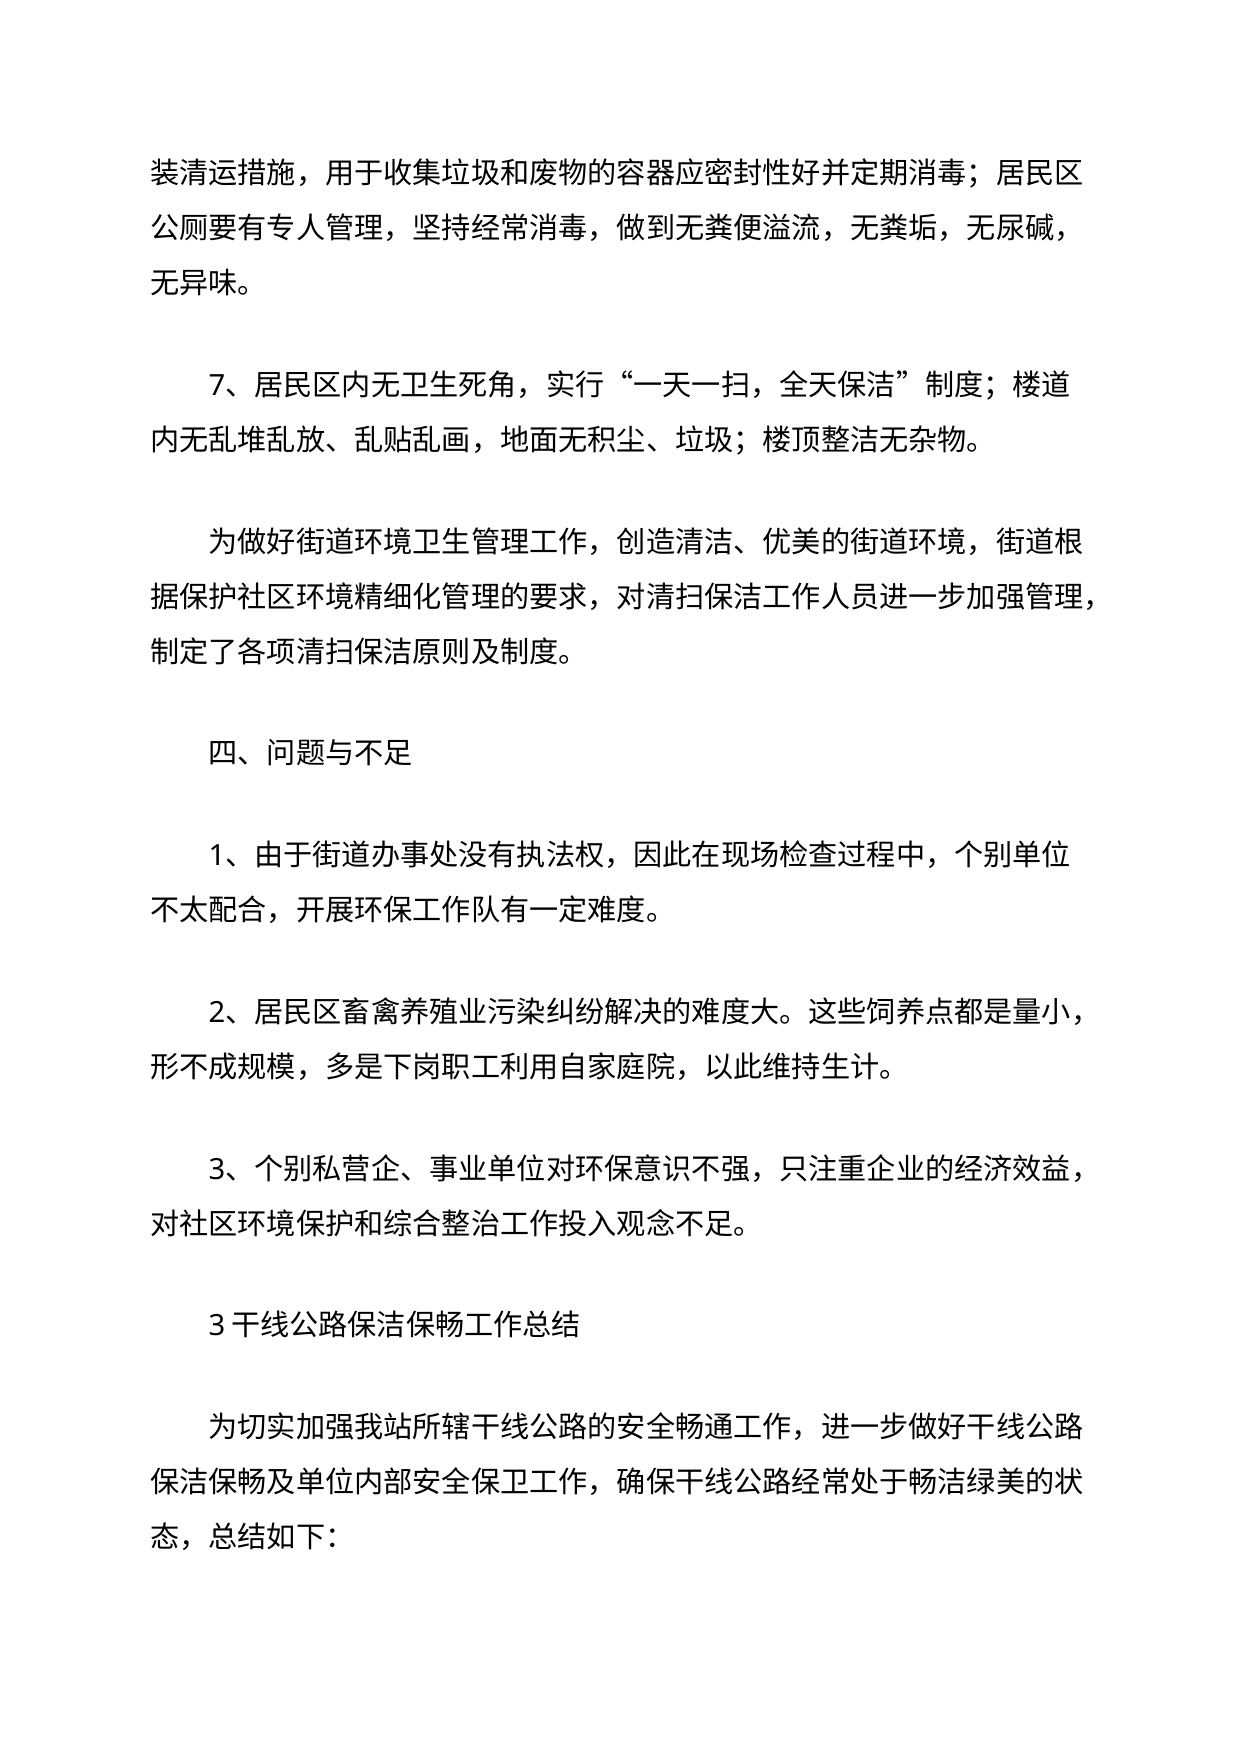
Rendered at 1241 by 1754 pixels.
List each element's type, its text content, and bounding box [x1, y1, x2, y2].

text 3干线公路保洁保畅工作总结 [150, 1302, 1090, 1344]
text 为做好街道环境卫生管理工作，创造清洁、优美的街道环境，街道根据保护社区环境精细化管理的要求，对清扫保洁工作人员进一步加强管理，制定了各项清扫保洁原则及制度。 [150, 518, 1090, 670]
text 7、居民区内无卫生死角，实行“一天一扫，全天保洁”制度；楼道内无乱堆乱放、乱贴乱画，地面无积尘、垃圾；楼顶整洁无杂物。 [150, 362, 1090, 459]
text 四、问题与不足 [150, 730, 1090, 772]
text 3、个别私营企、事业单位对环保意识不强，只注重企业的经济效益，对社区环境保护和综合整治工作投入观念不足。 [150, 1145, 1090, 1242]
text 1、由于街道办事处没有执法权，因此在现场检查过程中，个别单位不太配合，开展环保工作队有一定难度。 [150, 832, 1090, 929]
text 2、居民区畜禽养殖业污染纠纷解决的难度大。这些饲养点都是量小，形不成规模，多是下岗职工利用自家庭院，以此维持生计。 [150, 988, 1090, 1086]
text 为切实加强我站所辖干线公路的安全畅通工作，进一步做好干线公路保洁保畅及单位内部安全保卫工作，确保干线公路经常处于畅洁绿美的状态，总结如下： [150, 1404, 1090, 1556]
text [150, 150, 1090, 302]
